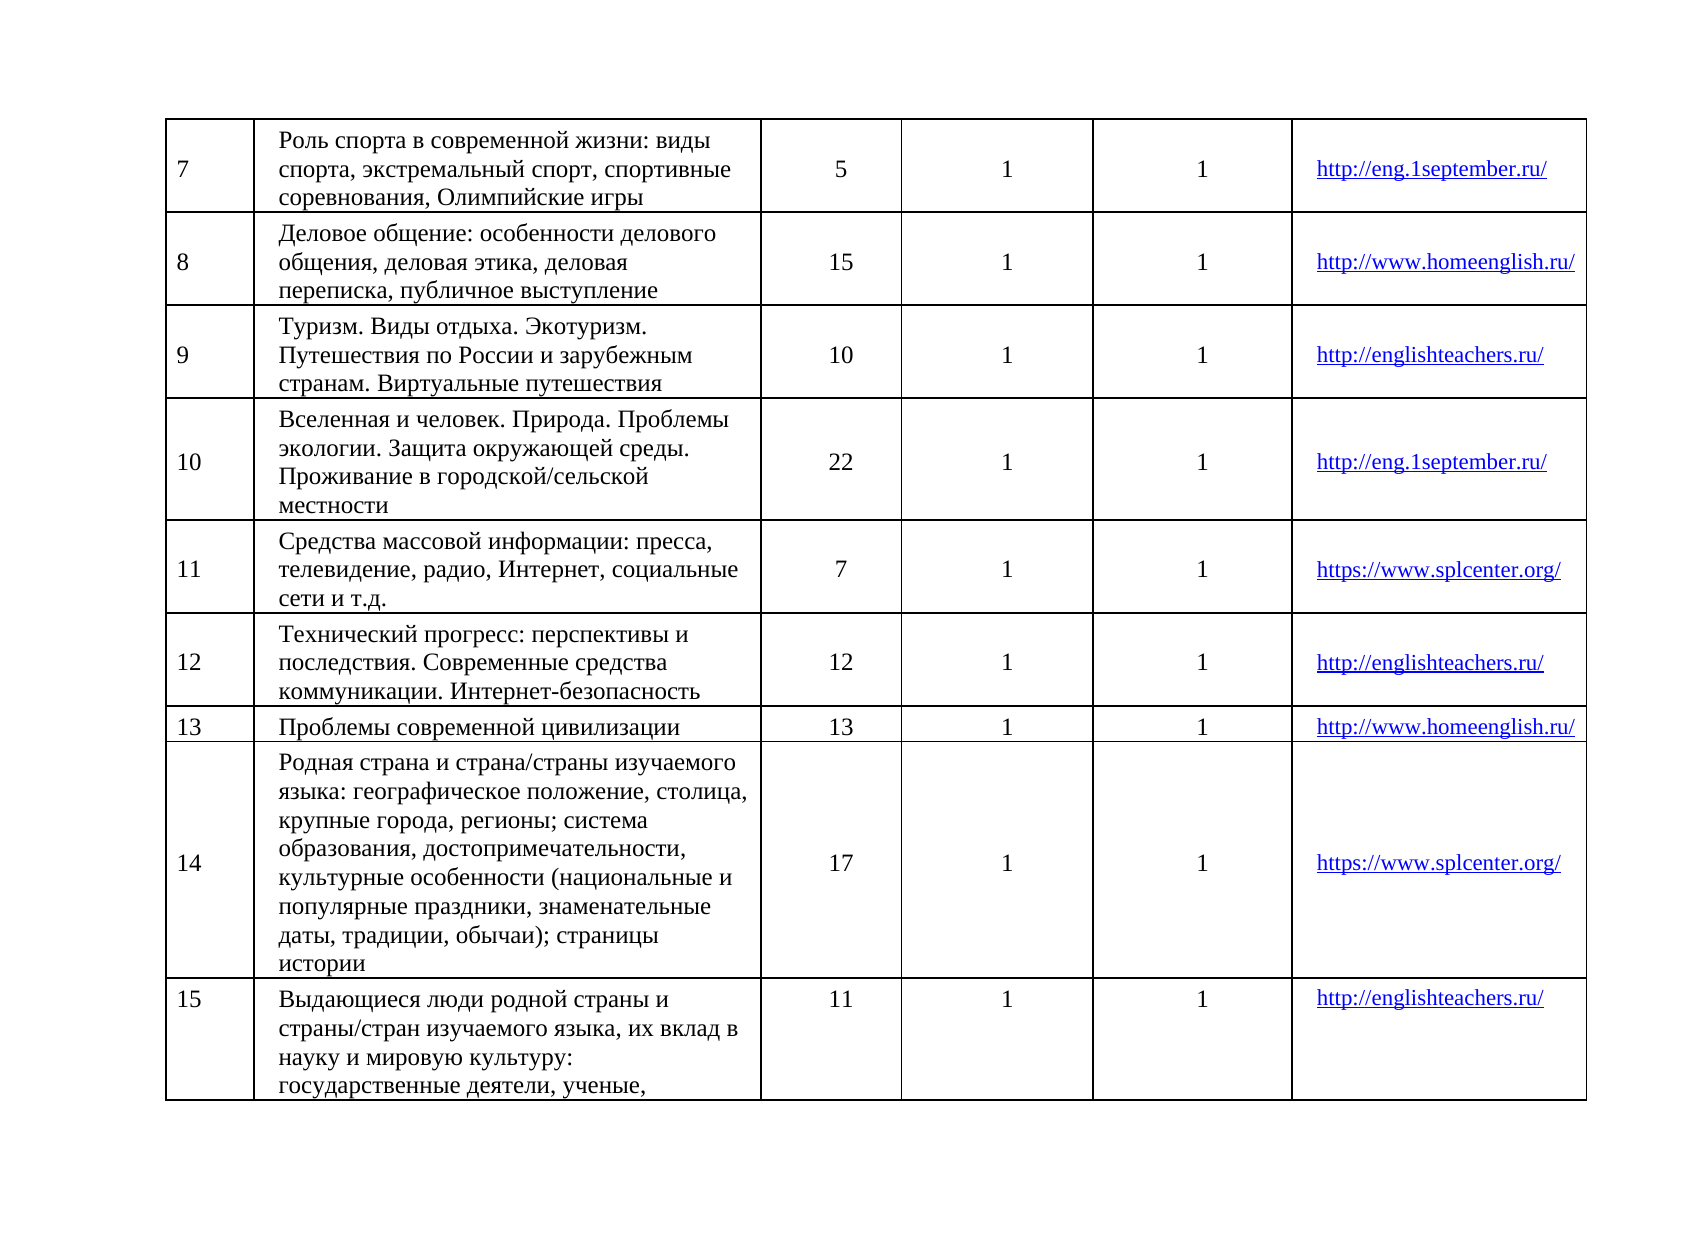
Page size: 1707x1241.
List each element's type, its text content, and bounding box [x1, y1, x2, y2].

table_cell https://www.splcenter.org/ [1293, 521, 1586, 612]
table_cell 1 [902, 979, 1092, 1099]
table_cell 1 [1094, 614, 1291, 705]
table_cell http://englishteachers.ru/ [1293, 306, 1586, 397]
table_cell 14 [167, 742, 253, 977]
table_cell 5 [762, 120, 901, 211]
table_cell Родная страна и страна/страны изучаемого языка: географическое положение, столица, крупные города, регионы; система образования, достопримечательности, культурные особенности (национальные и популярные праздники, знаменательные даты, традиции, обычаи); страницы истории [255, 742, 760, 977]
table_cell 12 [762, 614, 901, 705]
table_cell 22 [762, 399, 901, 519]
table_cell 15 [762, 213, 901, 304]
table_cell 7 [762, 521, 901, 612]
table_cell 1 [902, 213, 1092, 304]
table_cell 10 [762, 306, 901, 397]
table_cell http://www.homeenglish.ru/ [1293, 213, 1586, 304]
table_cell 1 [1094, 742, 1291, 977]
table_cell 1 [1094, 399, 1291, 519]
table_cell 1 [1094, 707, 1291, 741]
table_cell Деловое общение: особенности делового общения, деловая этика, деловая переписка, публичное выступление [255, 213, 760, 304]
table_cell 1 [902, 614, 1092, 705]
table_cell 13 [762, 707, 901, 741]
table_cell 11 [762, 979, 901, 1099]
table_cell 11 [167, 521, 253, 612]
table_cell http://englishteachers.ru/ [1293, 614, 1586, 705]
table_cell 1 [902, 120, 1092, 211]
table_cell 1 [902, 399, 1092, 519]
table_cell http://www.homeenglish.ru/ [1293, 707, 1586, 741]
table_cell 7 [167, 120, 253, 211]
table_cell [255, 979, 760, 1099]
table_cell 1 [1094, 521, 1291, 612]
table_cell http://eng.1september.ru/ [1293, 399, 1586, 519]
table_cell 1 [1094, 120, 1291, 211]
table_cell http://eng.1september.ru/ [1293, 120, 1586, 211]
table_cell 1 [902, 742, 1092, 977]
table_cell 9 [167, 306, 253, 397]
table_cell 13 [167, 707, 253, 741]
table_cell 12 [167, 614, 253, 705]
table_cell Средства массовой информации: пресса, телевидение, радио, Интернет, социальные сети и т.д. [255, 521, 760, 612]
table_cell 10 [167, 399, 253, 519]
table_cell Технический прогресс: перспективы и последствия. Современные средства коммуникации. Интернет-безопасность [255, 614, 760, 705]
table_cell 17 [762, 742, 901, 977]
table_cell 1 [902, 707, 1092, 741]
table_cell Проблемы современной цивилизации [255, 707, 760, 741]
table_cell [1293, 979, 1586, 1099]
table_cell Роль спорта в современной жизни: виды спорта, экстремальный спорт, спортивные соревнования, Олимпийские игры [255, 120, 760, 211]
table_cell 8 [167, 213, 253, 304]
table_cell 1 [902, 306, 1092, 397]
table_cell Туризм. Виды отдыха. Экотуризм. Путешествия по России и зарубежным странам. Виртуальные путешествия [255, 306, 760, 397]
table_cell https://www.splcenter.org/ [1293, 742, 1586, 977]
table_cell 1 [1094, 979, 1291, 1099]
table_cell 1 [902, 521, 1092, 612]
table_cell 1 [1094, 213, 1291, 304]
table_cell Вселенная и человек. Природа. Проблемы экологии. Защита окружающей среды. Проживание в городской/сельской местности [255, 399, 760, 519]
table_cell 15 [167, 979, 253, 1099]
table_cell 1 [1094, 306, 1291, 397]
